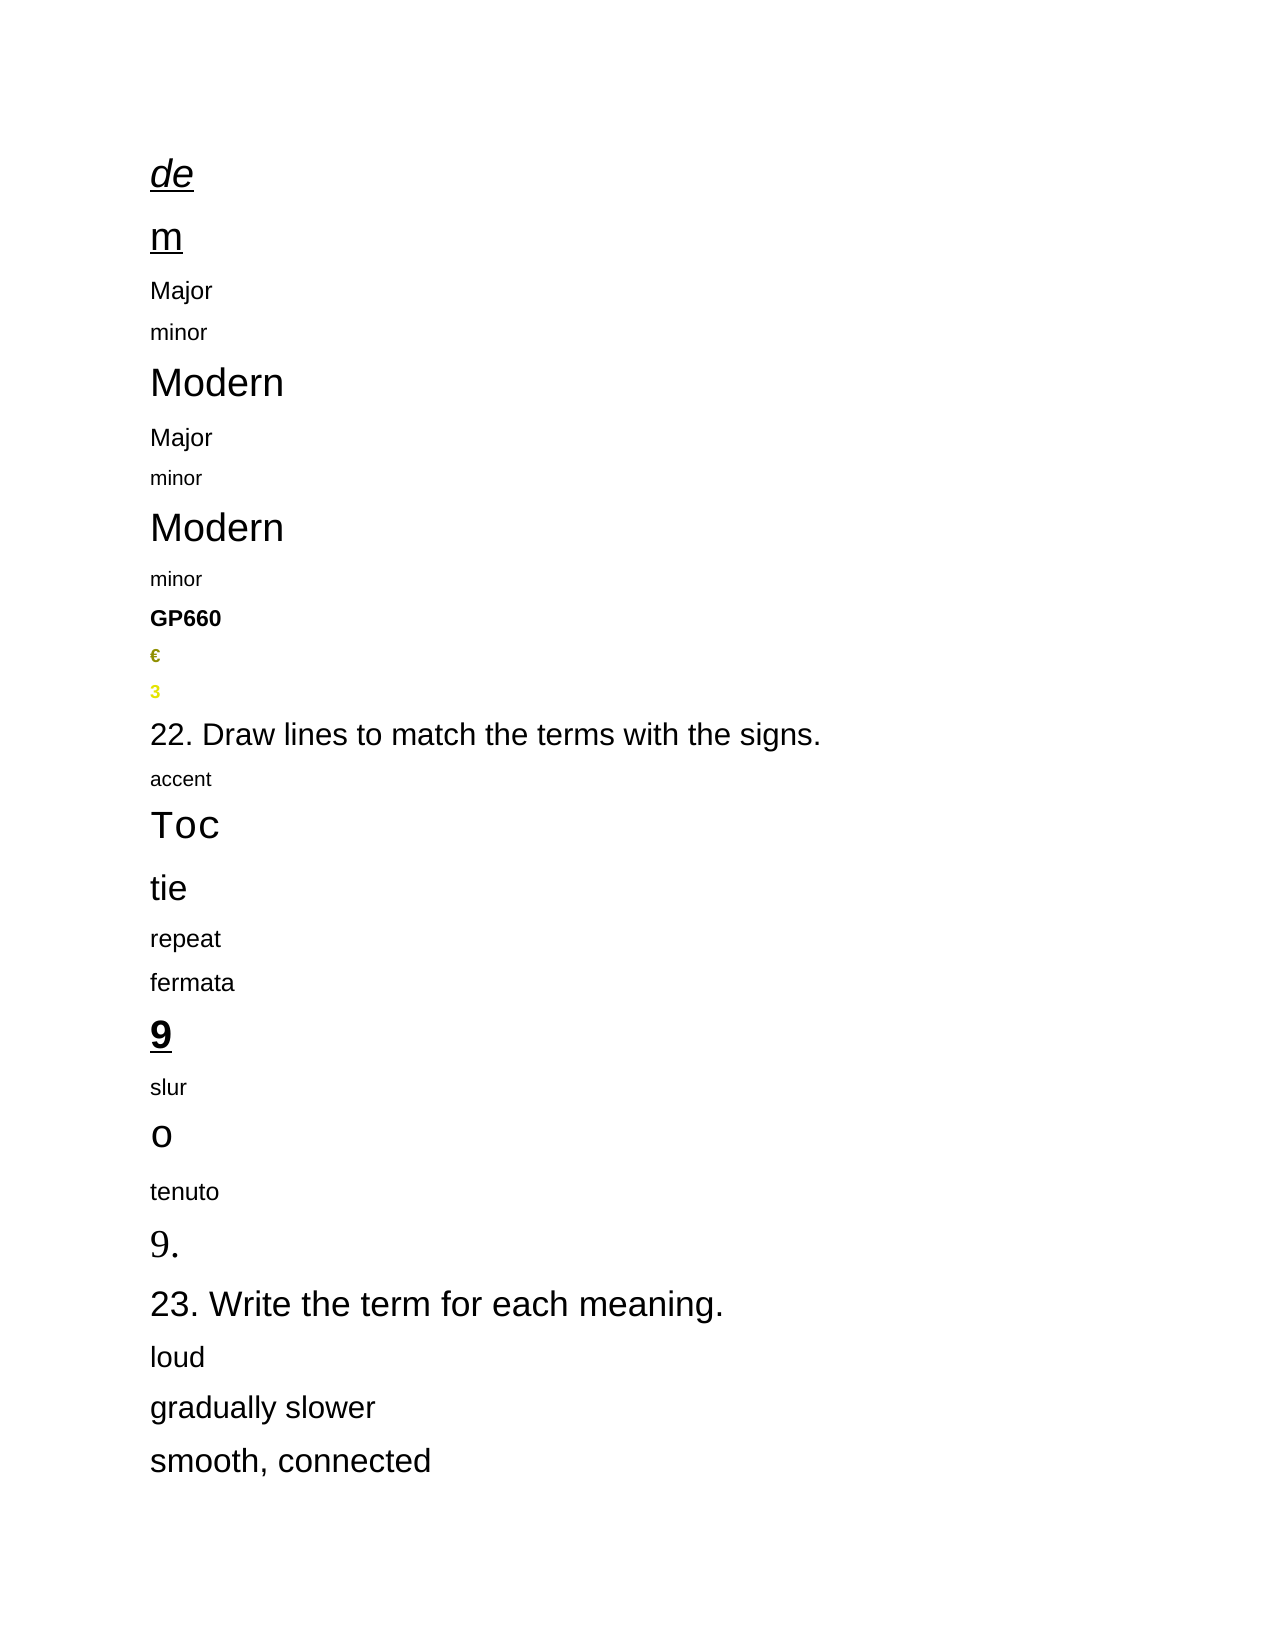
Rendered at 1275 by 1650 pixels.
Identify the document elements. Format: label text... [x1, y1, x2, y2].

text Modern [150, 504, 1125, 549]
text loud [150, 1340, 1125, 1373]
text minor [150, 466, 1125, 490]
text minor [150, 319, 1125, 345]
text o [150, 1115, 1125, 1159]
text 9 [150, 1011, 1125, 1057]
text tenuto [150, 1177, 1125, 1205]
text repeat [150, 924, 1125, 953]
text gradually slower [150, 1389, 1125, 1425]
text Major [150, 276, 1125, 304]
text GP660 [150, 604, 1125, 631]
text 22. Draw lines to match the terms with the signs. [150, 716, 1125, 752]
text 23. Write the term for each meaning. [150, 1283, 1125, 1323]
text m [150, 213, 1125, 258]
text 3 [150, 680, 1125, 702]
text smooth, connected [150, 1441, 1125, 1479]
text fermata [150, 968, 1125, 997]
text Modern [150, 360, 1125, 405]
text € [150, 645, 1125, 667]
text Toc [150, 805, 1125, 850]
text accent [150, 767, 1125, 791]
text Major [150, 422, 1125, 451]
text de [150, 150, 1125, 196]
text minor [150, 567, 1125, 591]
text slur [150, 1074, 1125, 1100]
text tie [150, 867, 1125, 908]
text 9. [150, 1220, 1125, 1266]
